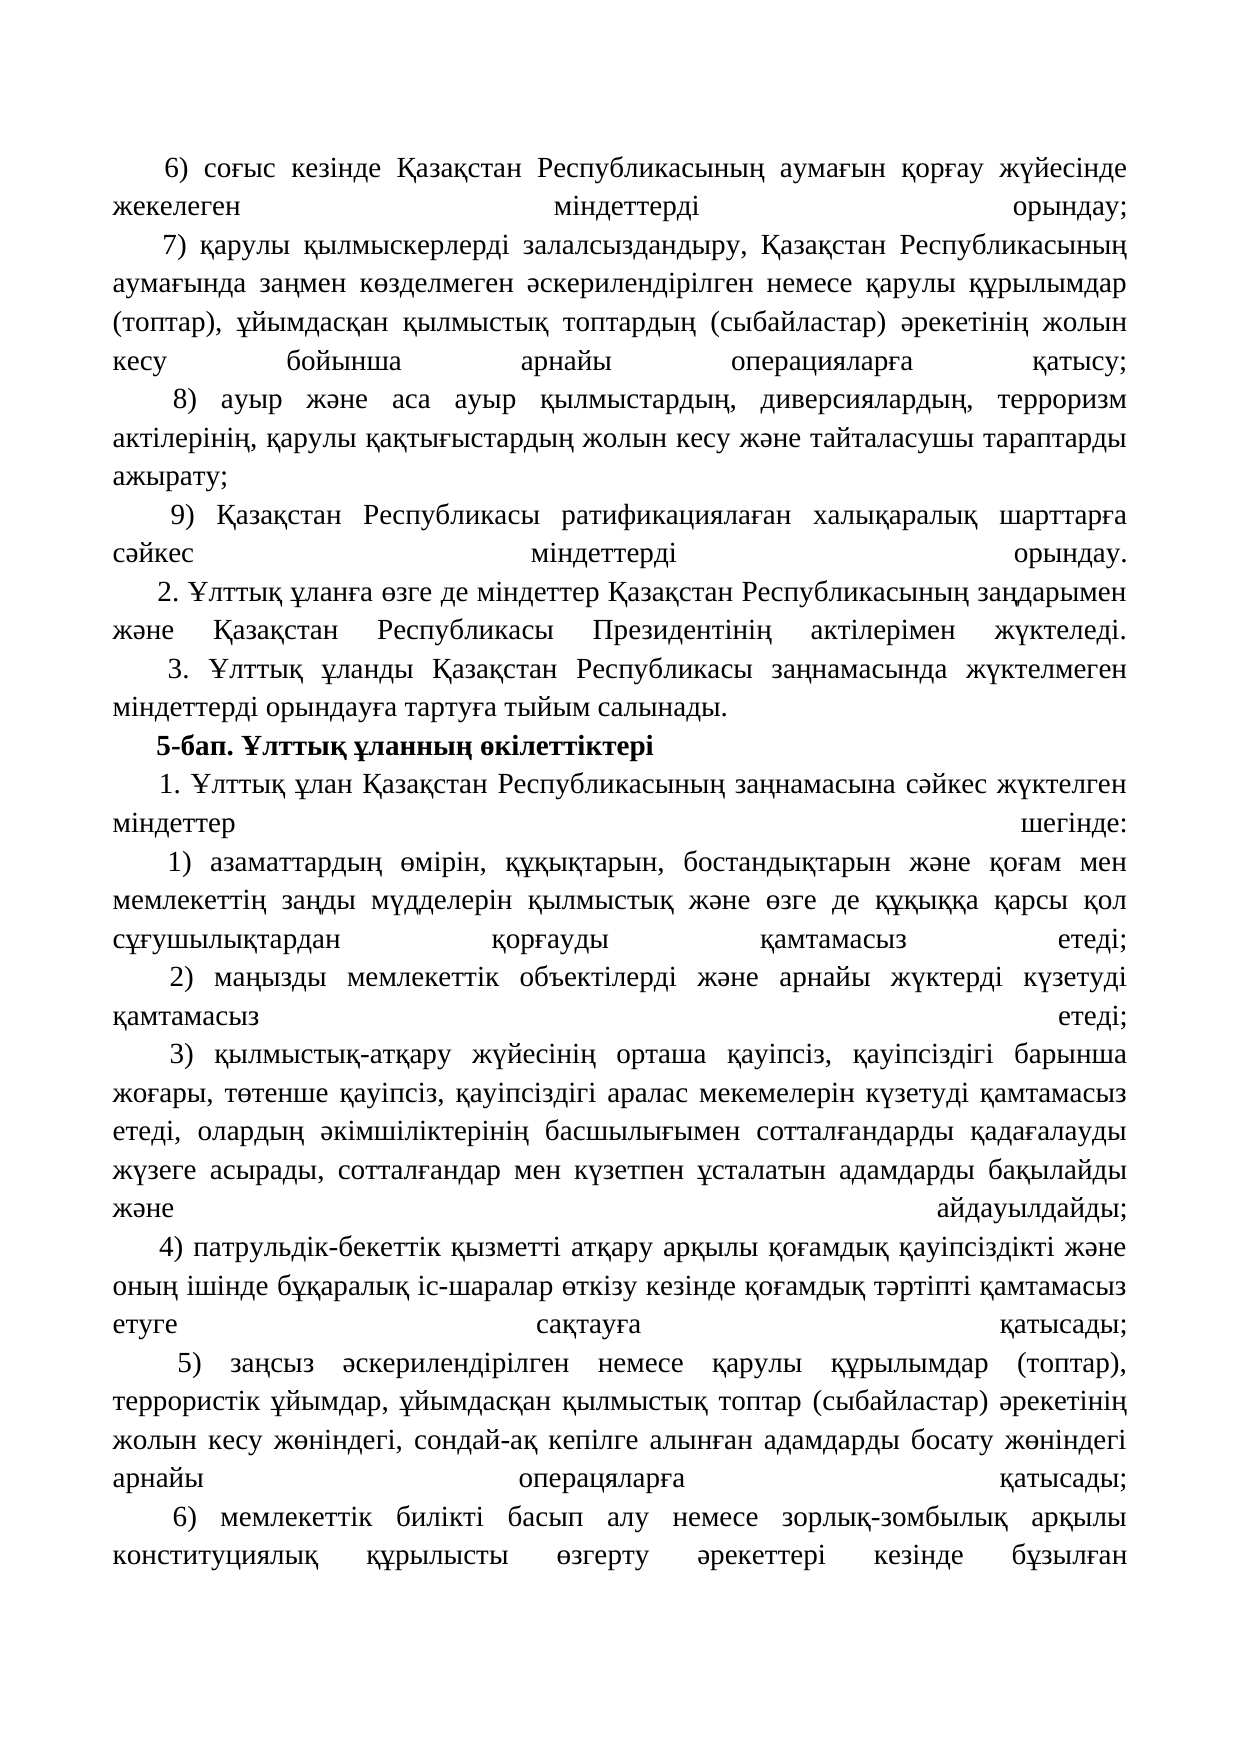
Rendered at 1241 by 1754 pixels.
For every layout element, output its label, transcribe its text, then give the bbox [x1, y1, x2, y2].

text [112, 767, 1128, 1571]
text 5-бап. Ұлттық ұланның өкілеттіктері [112, 728, 1128, 762]
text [112, 150, 1128, 723]
